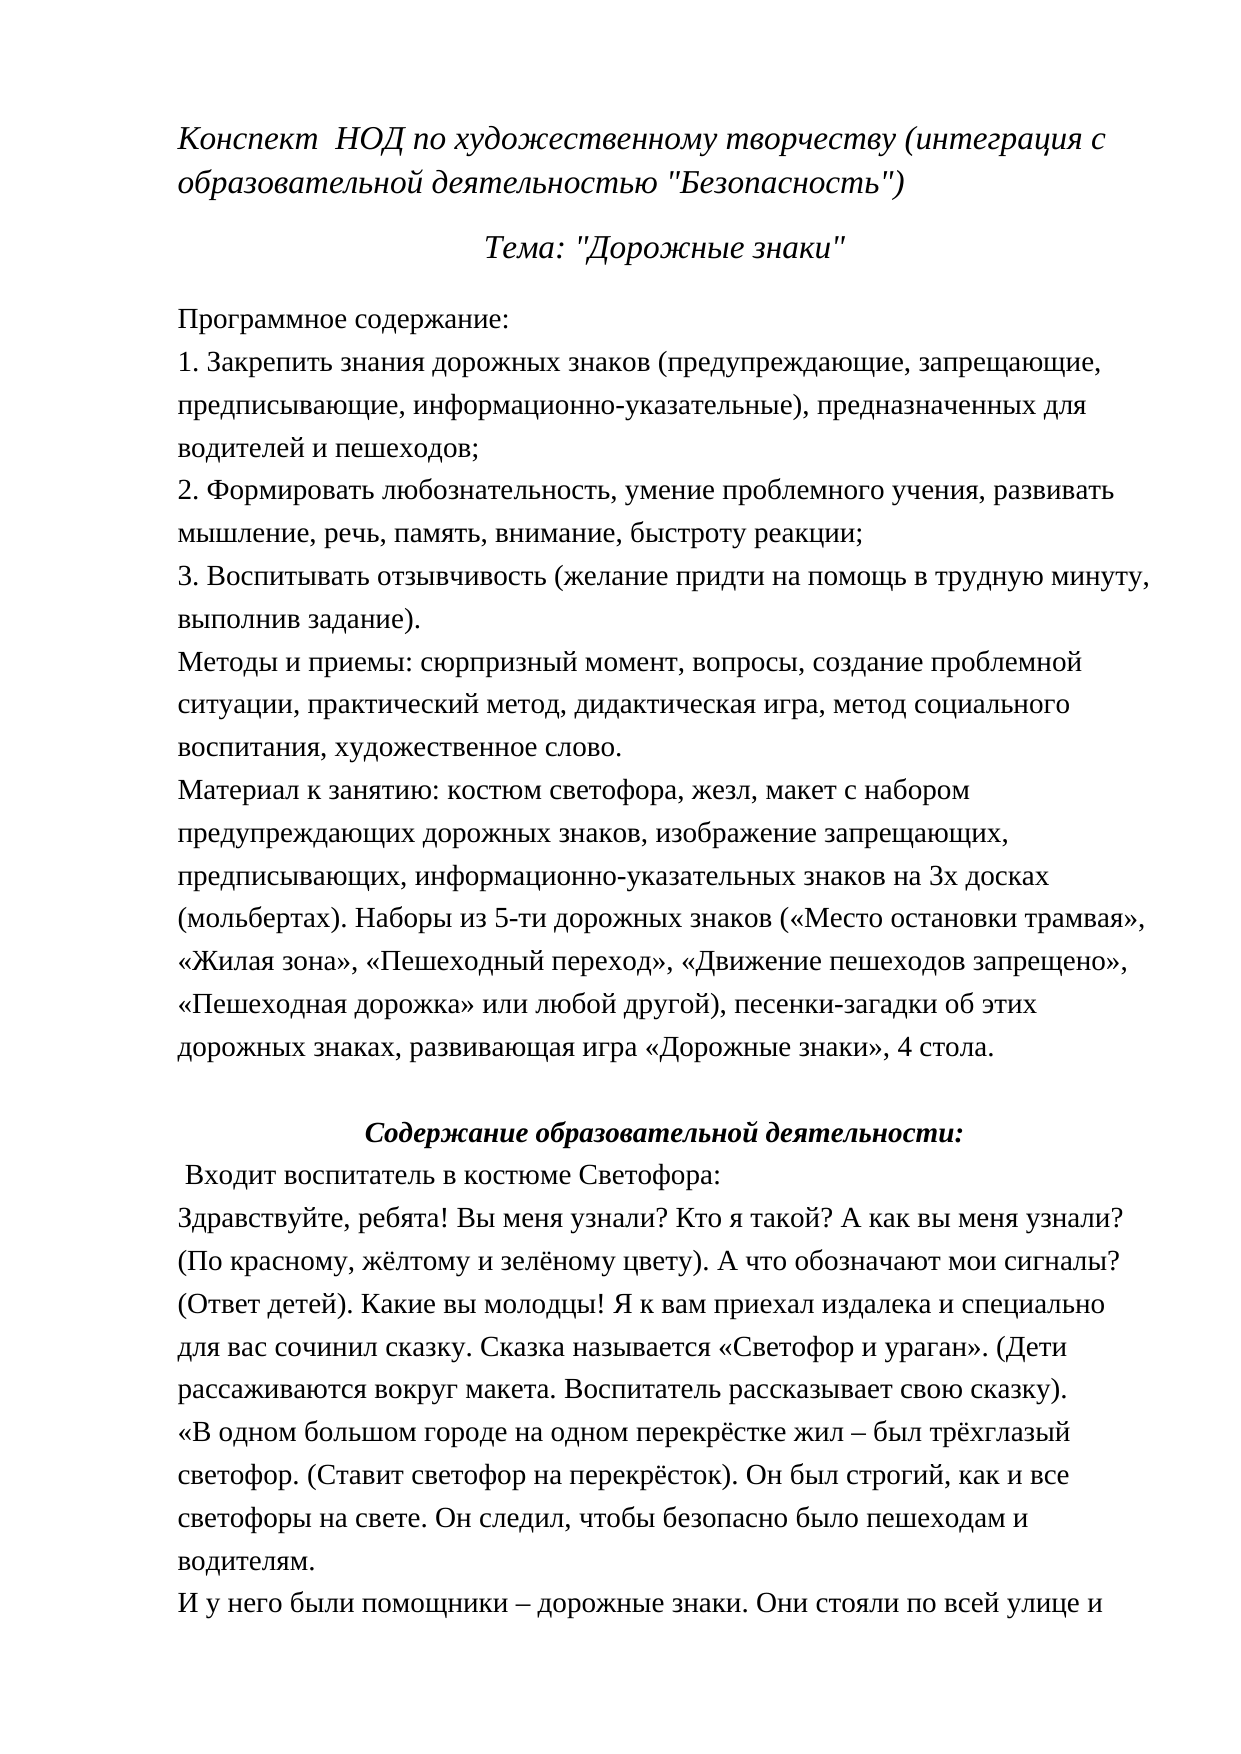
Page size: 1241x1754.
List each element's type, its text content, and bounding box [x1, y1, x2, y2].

text Тема: "Дорожные знаки" [177, 227, 1152, 265]
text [177, 1148, 1152, 1619]
text Содержание образовательной деятельности: [177, 1105, 1152, 1148]
text Программное содержание: 1. Закрепить знания дорожных знаков (предупреждающие, запрещающие, предписывающие, информационно-указательные), предназначенных для водителей и пешеходов; 2. Формировать любознательность, умение проблемного учения, развивать мышление, речь, память, внимание, быстроту реакции; 3. Воспитывать отзывчивость (желание придти на помощь в трудную минуту, выполнив задание). Методы и приемы: сюрпризный момент, вопросы, создание проблемной ситуации, практический метод, дидактическая игра, метод социального воспитания, художественное слово. Материал к занятию: костюм светофора, жезл, макет с набором предупреждающих дорожных знаков, изображение запрещающих, предписывающих, информационно-указательных знаков на 3х досках (мольбертах). Наборы из 5-ти дорожных знаков («Место остановки трамвая», «Жилая зона», «Пешеходный переход», «Движение пешеходов запрещено», «Пешеходная дорожка» или любой другой), песенки-загадки об этих дорожных знаках, развивающая игра «Дорожные знаки», 4 стола. [177, 292, 1152, 1063]
text Конспект НОД по художественному творчеству (интеграция с образовательной деятельностью "Безопасность") [177, 118, 1152, 201]
